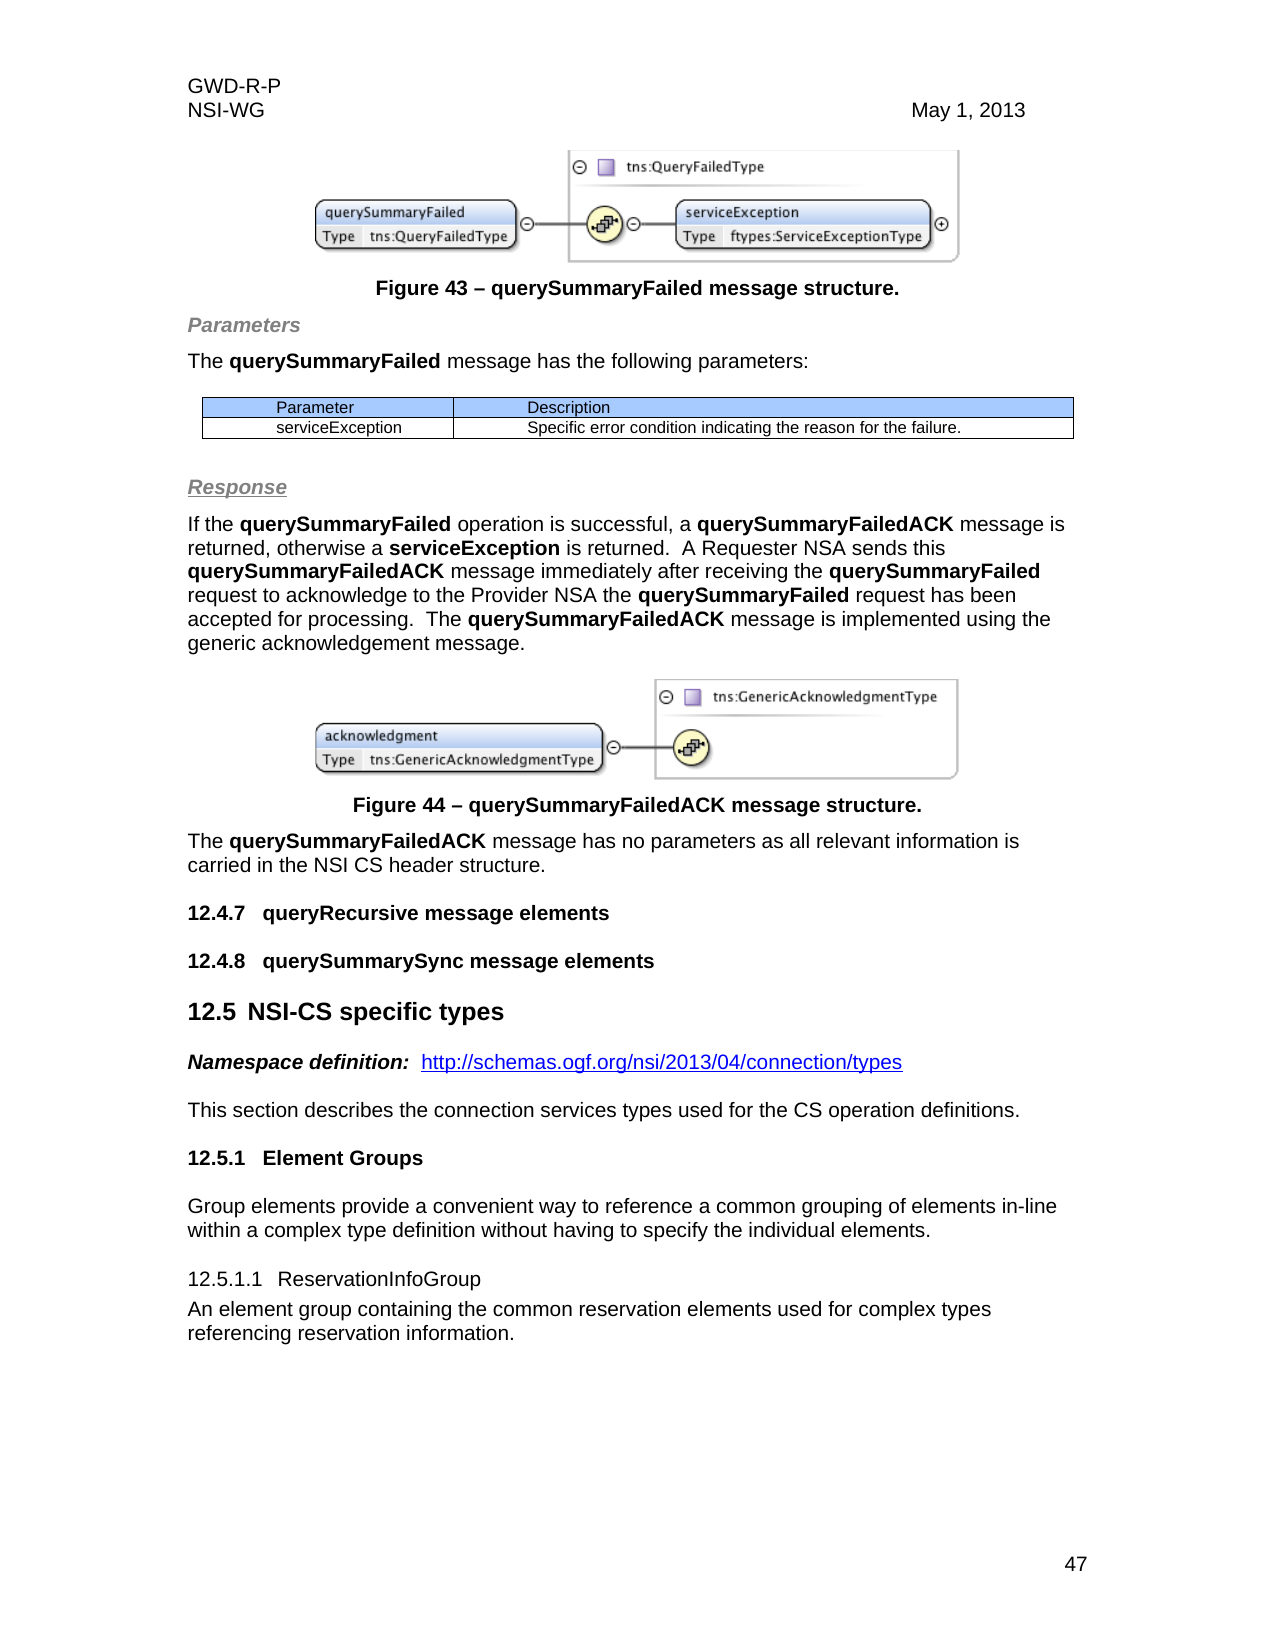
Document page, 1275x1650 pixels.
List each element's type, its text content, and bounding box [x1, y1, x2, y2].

text The querySummaryFailedACK message has no parameters as all relevant information is carried in the NSI CS header structure. [187, 829, 1087, 877]
text If the querySummaryFailed operation is successful, a querySummaryFailedACK message is returned, otherwise a serviceException is returned. A Requester NSA sends this querySummaryFailedACK message immediately after receiving the querySummaryFailed request to acknowledge to the Provider NSA the querySummaryFailed request has been accepted for processing. The querySummaryFailedACK message is implemented using the generic acknowledgement message. [187, 511, 1087, 655]
text This section describes the connection services types used for the CS operation definitions. [187, 1098, 1087, 1122]
subtitle ReservationInfoGroup [187, 1266, 1087, 1290]
subtitle Element Groups [187, 1146, 1087, 1169]
subtitle querySummarySync message elements [187, 949, 1087, 973]
text Group elements provide a convenient way to reference a common grouping of elements in-line within a complex type definition without having to specify the individual elements. [187, 1193, 1087, 1241]
text Figure 43 – querySummaryFailed message structure. [187, 276, 1087, 300]
text Parameters [187, 313, 1087, 337]
text The querySummaryFailed message has the following parameters: [187, 349, 1087, 373]
table_header Parameter [203, 398, 453, 417]
text Figure 44 – querySummaryFailedACK message structure. [187, 793, 1087, 817]
subtitle NSI-CS specific types [187, 997, 1087, 1026]
table_header Description [454, 398, 1073, 417]
table_cell Specific error condition indicating the reason for the failure. [454, 418, 1073, 437]
subtitle queryRecursive message elements [187, 901, 1087, 925]
text An element group containing the common reservation elements used for complex types referencing reservation information. [187, 1297, 1087, 1344]
picture [315, 150, 960, 264]
text Namespace definition: http://schemas.ogf.org/nsi/2013/04/connection/types [187, 1050, 1087, 1074]
text Response [187, 475, 1087, 499]
table_cell serviceException [203, 418, 453, 437]
picture [315, 679, 960, 781]
